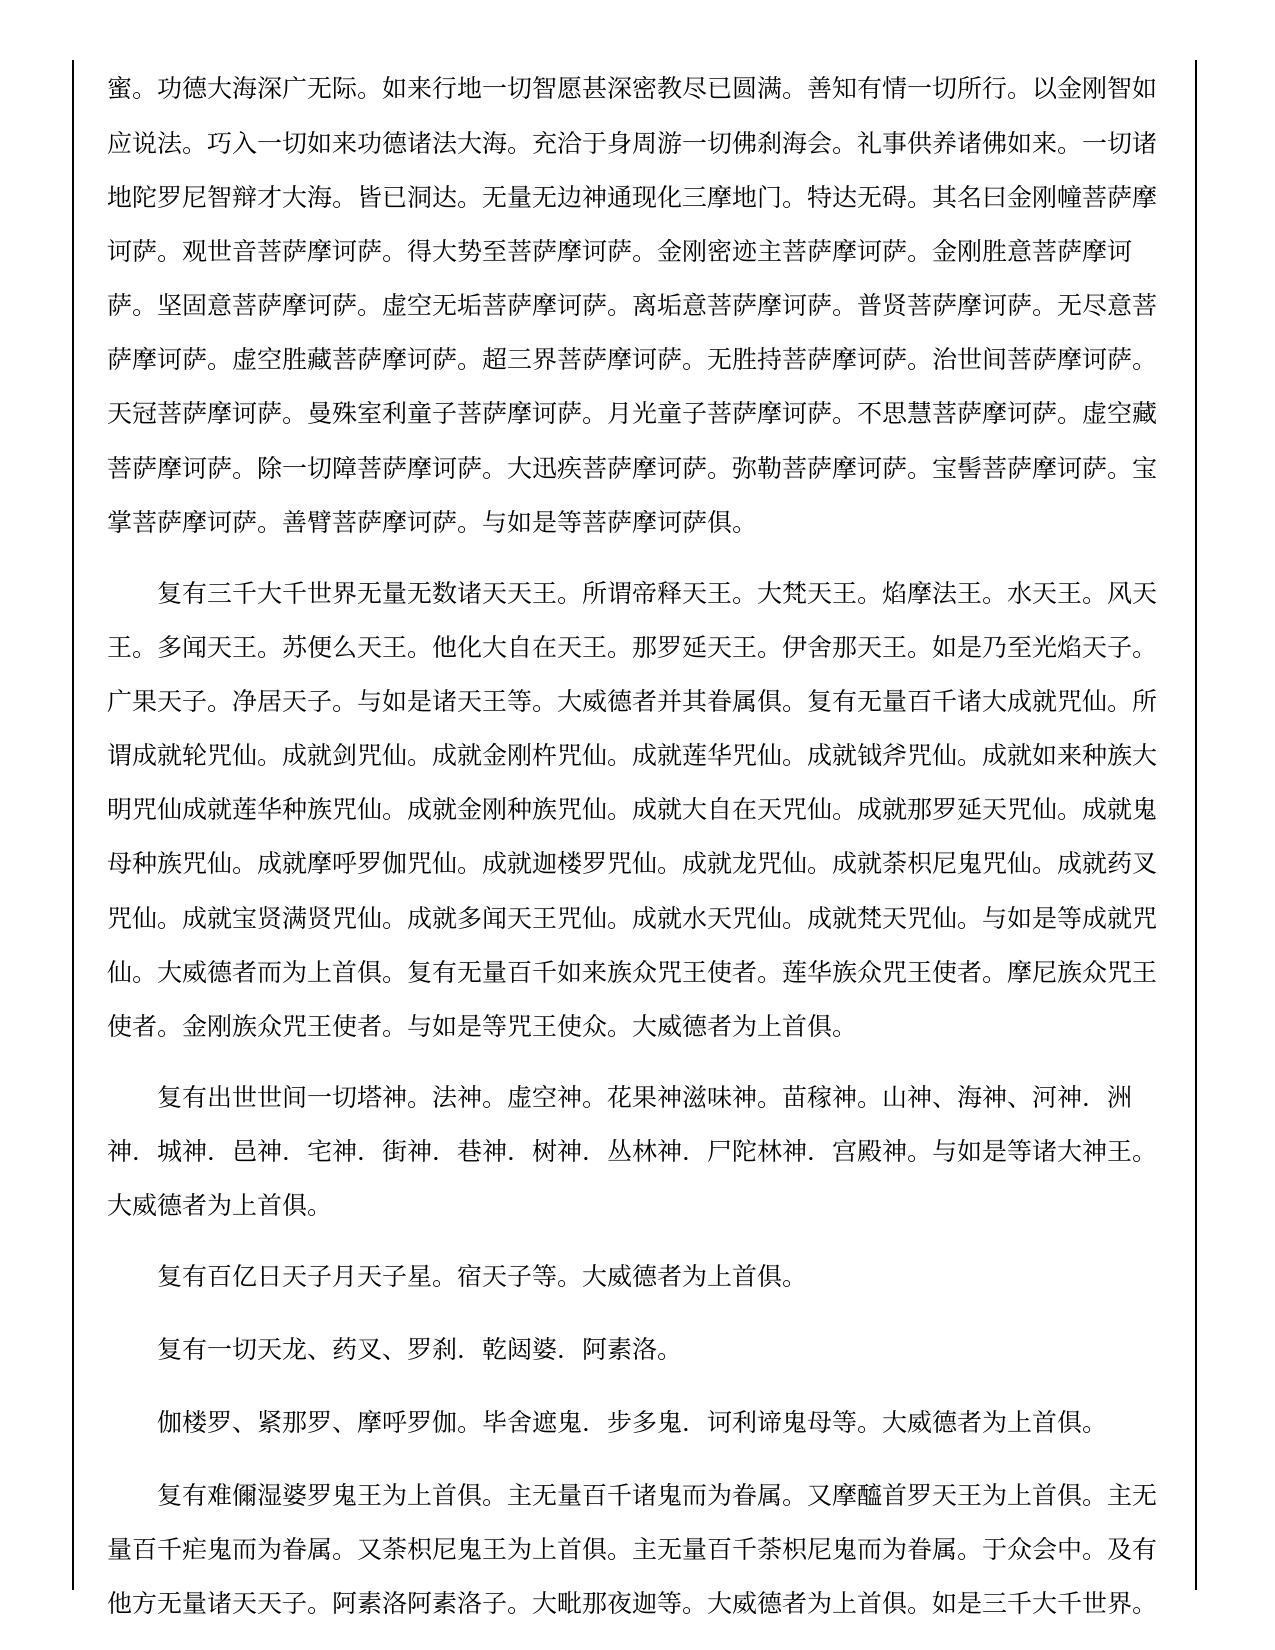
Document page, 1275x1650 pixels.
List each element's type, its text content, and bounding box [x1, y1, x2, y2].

text 复有出世世间一切塔神。法神。虚空神。花果神滋味神。苗稼神。山神、海神、河神．洲 神．城神．邑神．宅神．街神．巷神．树神．丛林神．尸陀林神．宫殿神。与如是等诸大神王。大威德者为上首俱。 [107, 1078, 1159, 1222]
text 伽楼罗、紧那罗、摩呼罗伽。毕舍遮鬼．步多鬼．诃利谛鬼母等。大威德者为上首俱。 [157, 1403, 1183, 1439]
text 复有三千大千世界无量无数诸天天王。所谓帝释天王。大梵天王。焰摩法王。水天王。风天王。多闻天王。苏便么天王。他化大自在天王。那罗延天王。伊舍那天王。如是乃至光焰天子。广果天子。净居天子。与如是诸天王等。大威德者并其眷属俱。复有无量百千诸大成就咒仙。所谓成就轮咒仙。成就剑咒仙。成就金刚杵咒仙。成就莲华咒仙。成就钺斧咒仙。成就如来种族大明咒仙成就莲华种族咒仙。成就金刚种族咒仙。成就大自在天咒仙。成就那罗延天咒仙。成就鬼母种族咒仙。成就摩呼罗伽咒仙。成就迦楼罗咒仙。成就龙咒仙。成就荼枳尼鬼咒仙。成就药叉咒仙。成就宝贤满贤咒仙。成就多闻天王咒仙。成就水天咒仙。成就梵天咒仙。与如是等成就咒仙。大威德者而为上首俱。复有无量百千如来族众咒王使者。莲华族众咒王使者。摩尼族众咒王使者。金刚族众咒王使者。与如是等咒王使众。大威德者为上首俱。 [107, 573, 1159, 1042]
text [107, 1476, 1159, 1620]
text 复有百亿日天子月天子星。宿天子等。大威德者为上首俱。复有一切天龙、药叉、罗刹．乾闼婆．阿素洛。 [157, 1257, 808, 1366]
text 蜜。功德大海深广无际。如来行地一切智愿甚深密教尽已圆满。善知有情一切所行。以金刚智如应说法。巧入一切如来功德诸法大海。充洽于身周游一切佛刹海会。礼事供养诸佛如来。一切诸地陀罗尼智辩才大海。皆已洞达。无量无边神通现化三摩地门。特达无碍。其名曰金刚幢菩萨摩诃萨。观世音菩萨摩诃萨。得大势至菩萨摩诃萨。金刚密迹主菩萨摩诃萨。金刚胜意菩萨摩诃 萨。坚固意菩萨摩诃萨。虚空无垢菩萨摩诃萨。离垢意菩萨摩诃萨。普贤菩萨摩诃萨。无尽意菩萨摩诃萨。虚空胜藏菩萨摩诃萨。超三界菩萨摩诃萨。无胜持菩萨摩诃萨。治世间菩萨摩诃萨。天冠菩萨摩诃萨。曼殊室利童子菩萨摩诃萨。月光童子菩萨摩诃萨。不思慧菩萨摩诃萨。虚空藏菩萨摩诃萨。除一切障菩萨摩诃萨。大迅疾菩萨摩诃萨。弥勒菩萨摩诃萨。宝髻菩萨摩诃萨。宝掌菩萨摩诃萨。善臂菩萨摩诃萨。与如是等菩萨摩诃萨俱。 [107, 69, 1159, 538]
